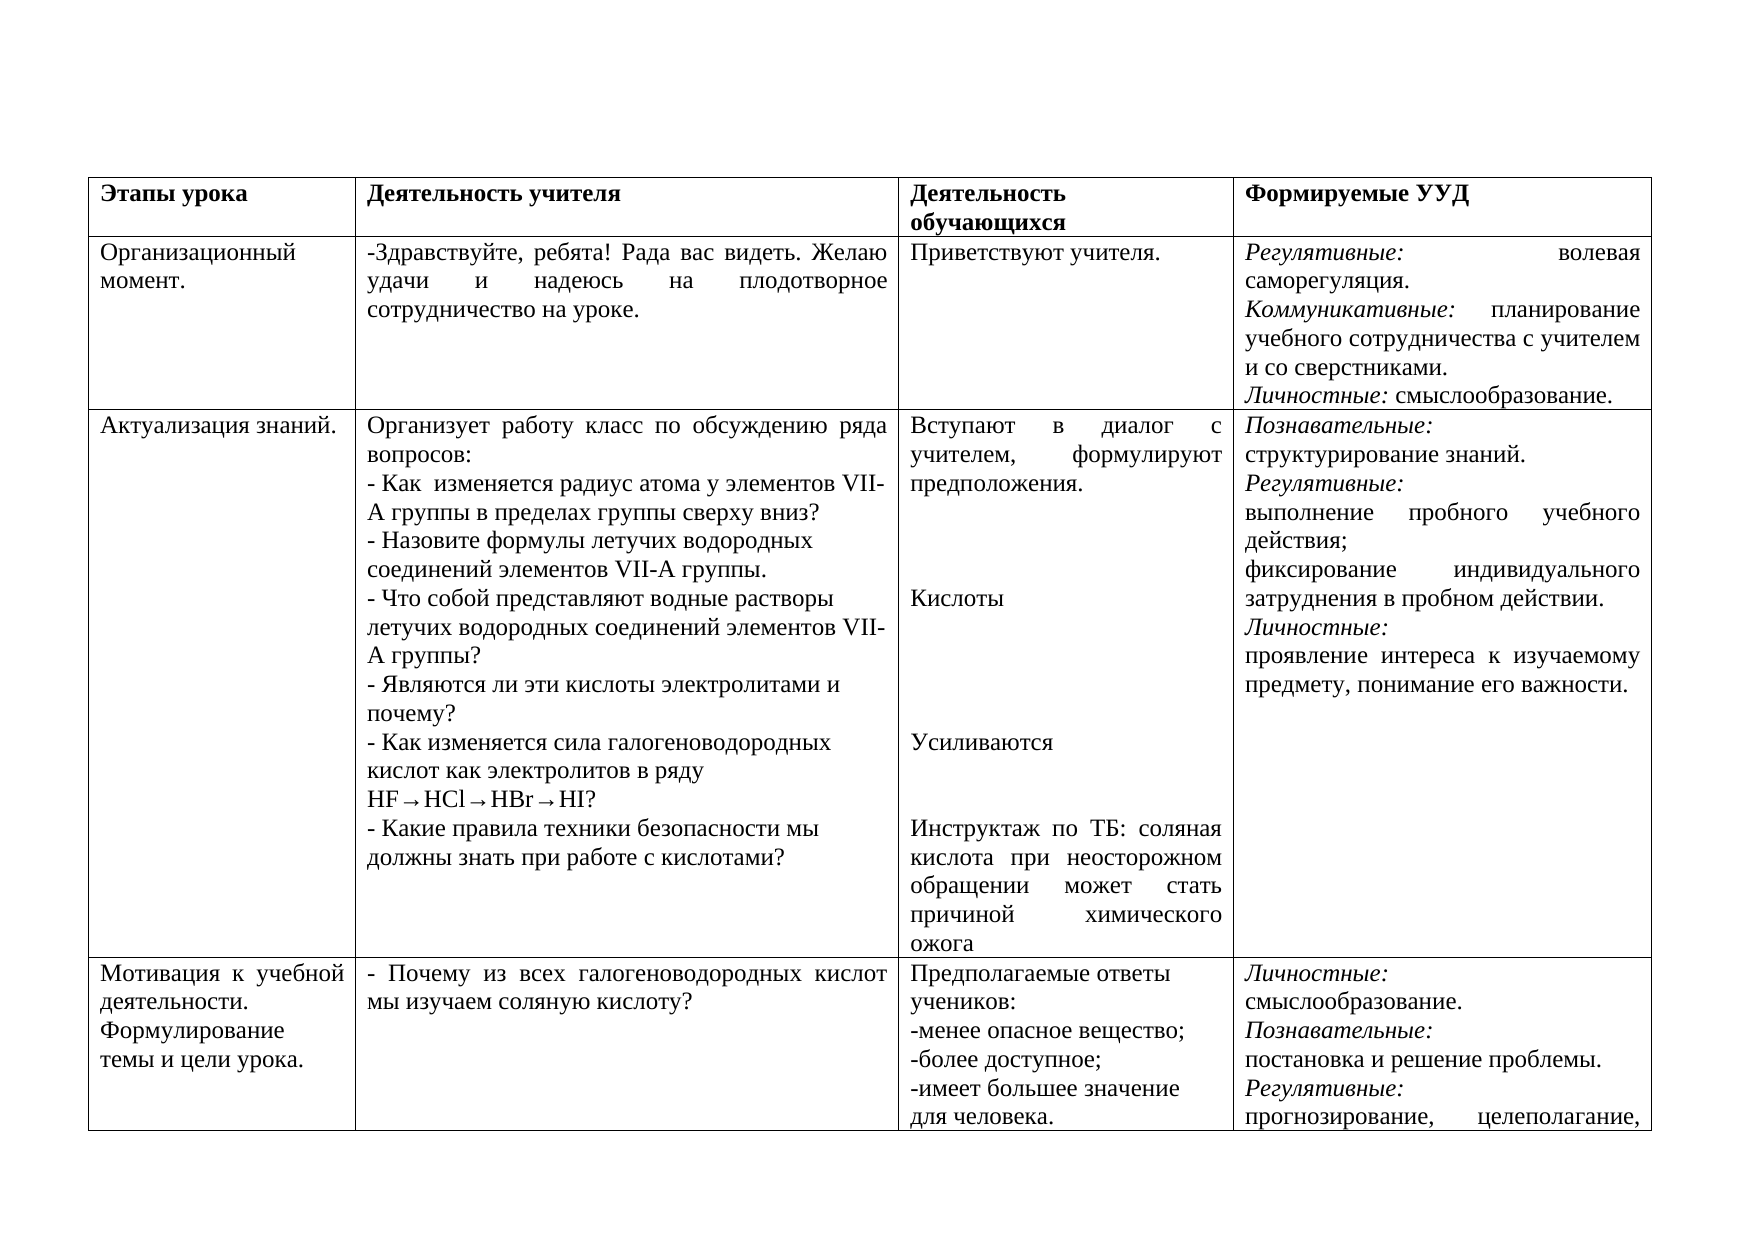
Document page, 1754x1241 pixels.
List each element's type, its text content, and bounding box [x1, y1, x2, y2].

table_header Этапы урока [89, 178, 355, 236]
table_header Деятельность обучающихся [899, 178, 1233, 236]
table_cell Актуализация знаний. [89, 410, 355, 957]
table_cell Вступают в диалог с учителем, формулируют предположения. Кислоты Усиливаются Инструктаж по ТБ: соляная кислота при неосторожном обращении может стать причиной химического ожога [899, 410, 1233, 957]
table_cell -Здравствуйте, ребята! Рада вас видеть. Желаю удачи и надеюсь на плодотворное сотрудничество на уроке. [356, 237, 898, 409]
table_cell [356, 958, 898, 1130]
table_header Формируемые УУД [1234, 178, 1651, 236]
table_cell Организационный момент. [89, 237, 355, 409]
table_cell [899, 958, 1233, 1130]
table_cell Регулятивные: волевая саморегуляция. Коммуникативные: планирование учебного сотрудничества с учителем и со сверстниками. Личностные: смыслообразование. [1234, 237, 1651, 409]
table_cell Организует работу класс по обсуждению ряда вопросов: - Как изменяется радиус атома у элементов VII-А группы в пределах группы сверху вниз? - Назовите формулы летучих водородных соединений элементов VII-А группы. - Что собой представляют водные растворы летучих водородных соединений элементов VII-А группы? - Являются ли эти кислоты электролитами и почему? - Как изменяется сила галогеноводородных кислот как электролитов в ряду HF→HCl→HBr→HI? - Какие правила техники безопасности мы должны знать при работе с кислотами? [356, 410, 898, 957]
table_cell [1234, 958, 1651, 1130]
table_cell Приветствуют учителя. [899, 237, 1233, 409]
table_cell Познавательные: структурирование знаний. Регулятивные: выполнение пробного учебного действия; фиксирование индивидуального затруднения в пробном действии. Личностные: проявление интереса к изучаемому предмету, понимание его важности. [1234, 410, 1651, 957]
table_header Деятельность учителя [356, 178, 898, 236]
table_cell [89, 958, 355, 1130]
